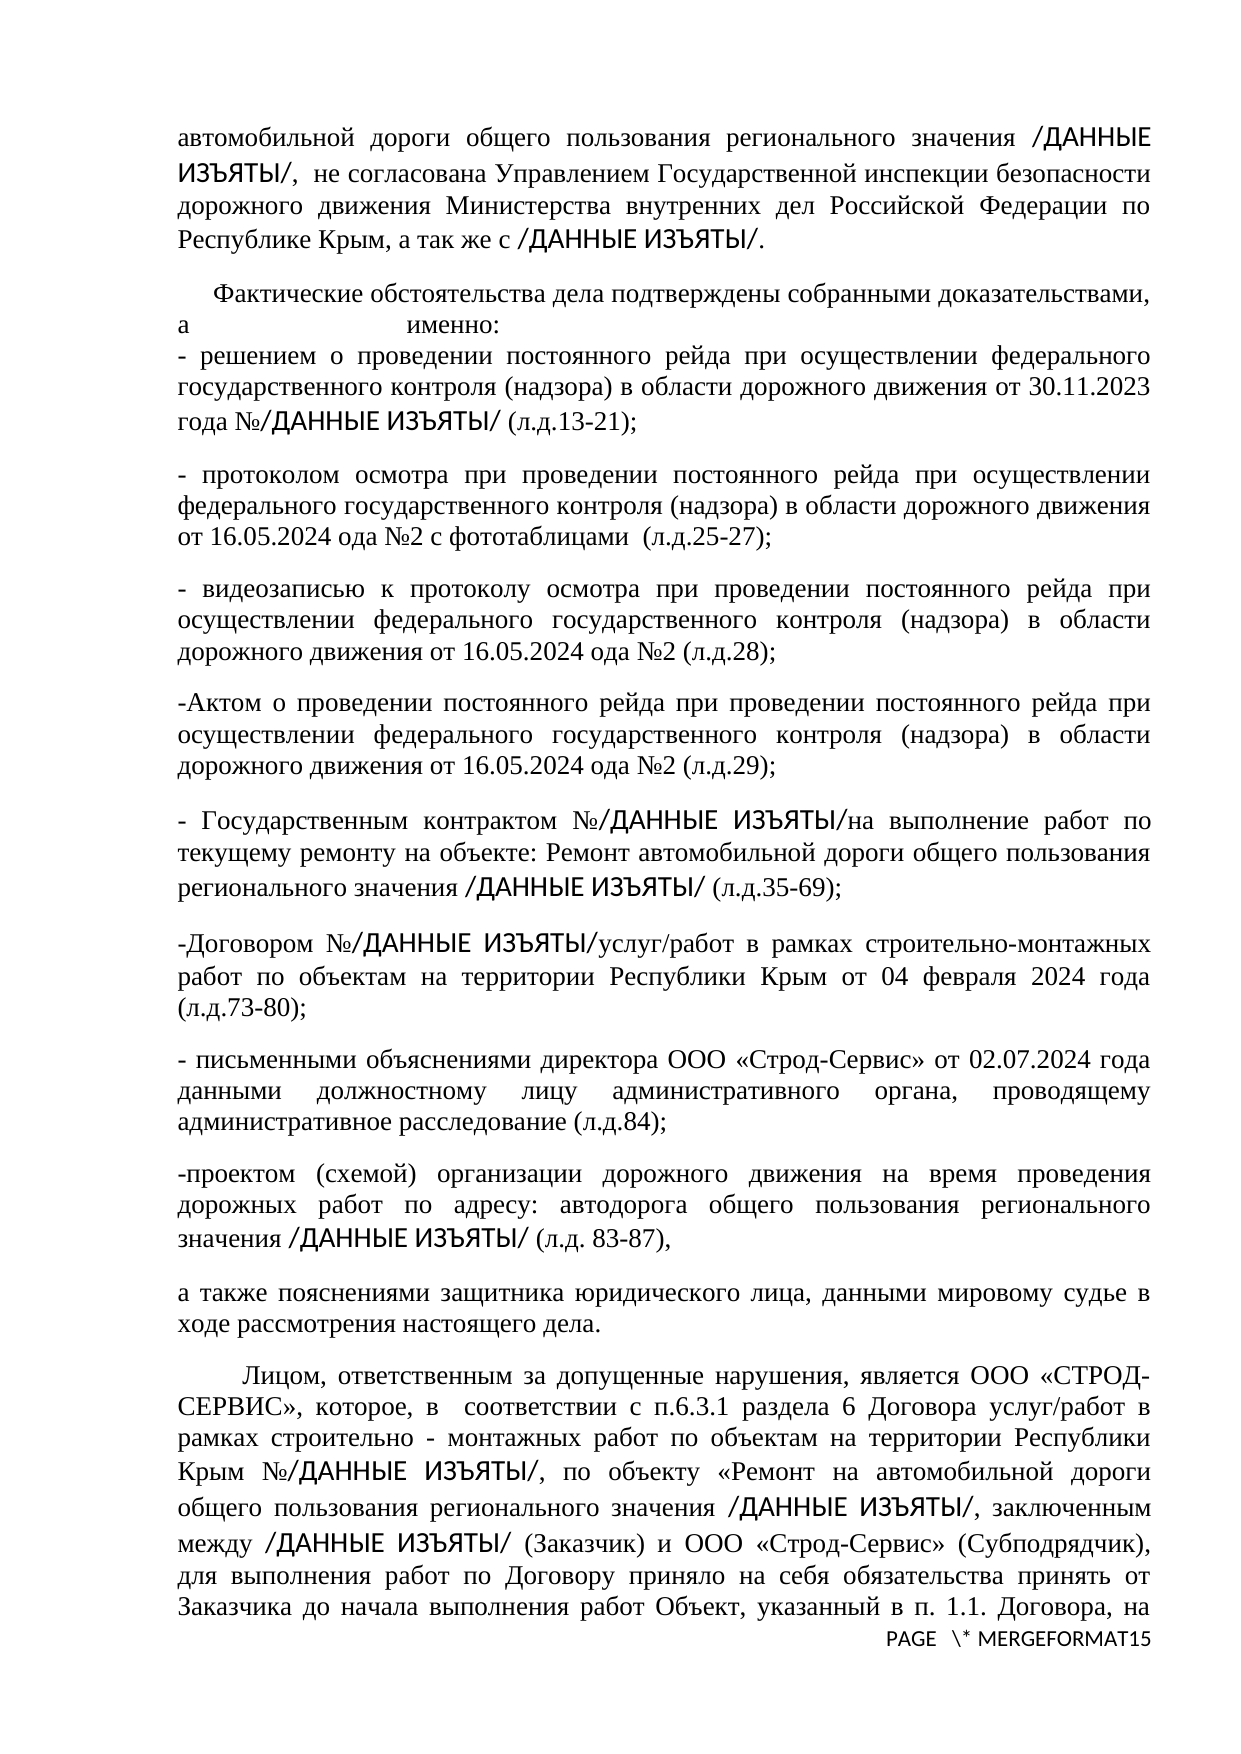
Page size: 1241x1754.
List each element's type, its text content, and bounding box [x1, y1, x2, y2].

text -Договором №/ДАННЫЕ ИЗЪЯТЫ/услуг/работ в рамках строительно-монтажных работ по объектам на территории Республики Крым от 04 февраля 2024 года (л.д.73-80); [177, 924, 1152, 1022]
text -проектом (схемой) организации дорожного движения на время проведения дорожных работ по адресу: автодорога общего пользования регионального значения /ДАННЫЕ ИЗЪЯТЫ/ (л.д. 83-87), [177, 1157, 1152, 1255]
text - письменными объяснениями директора ООО «Строд-Сервис» от 02.07.2024 года данными должностному лицу административного органа, проводящему административное расследование (л.д.84); [177, 1043, 1152, 1136]
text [177, 118, 1152, 256]
text - видеозаписью к протоколу осмотра при проведении постоянного рейда при осуществлении федерального государственного контроля (надзора) в области дорожного движения от 16.05.2024 ода №2 (л.д.28); [177, 572, 1152, 666]
text - Государственным контрактом №/ДАННЫЕ ИЗЪЯТЫ/на выполнение работ по текущему ремонту на объекте: Ремонт автомобильной дороги общего пользования регионального значения /ДАННЫЕ ИЗЪЯТЫ/ (л.д.35-69); [177, 801, 1152, 903]
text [177, 1359, 1152, 1622]
text Фактические обстоятельства дела подтверждены собранными доказательствами, а именно: - решением о проведении постоянного рейда при осуществлении федерального государственного контроля (надзора) в области дорожного движения от 30.11.2023 года №/ДАННЫЕ ИЗЪЯТЫ/ (л.д.13-21); [177, 277, 1152, 437]
text - протоколом осмотра при проведении постоянного рейда при осуществлении федерального государственного контроля (надзора) в области дорожного движения от 16.05.2024 ода №2 с фототаблицами (л.д.25-27); [177, 458, 1152, 551]
text -Актом о проведении постоянного рейда при проведении постоянного рейда при осуществлении федерального государственного контроля (надзора) в области дорожного движения от 16.05.2024 ода №2 (л.д.29); [177, 687, 1152, 780]
text а также пояснениями защитника юридического лица, данными мировому судье в ходе рассмотрения настоящего дела. [177, 1276, 1152, 1338]
